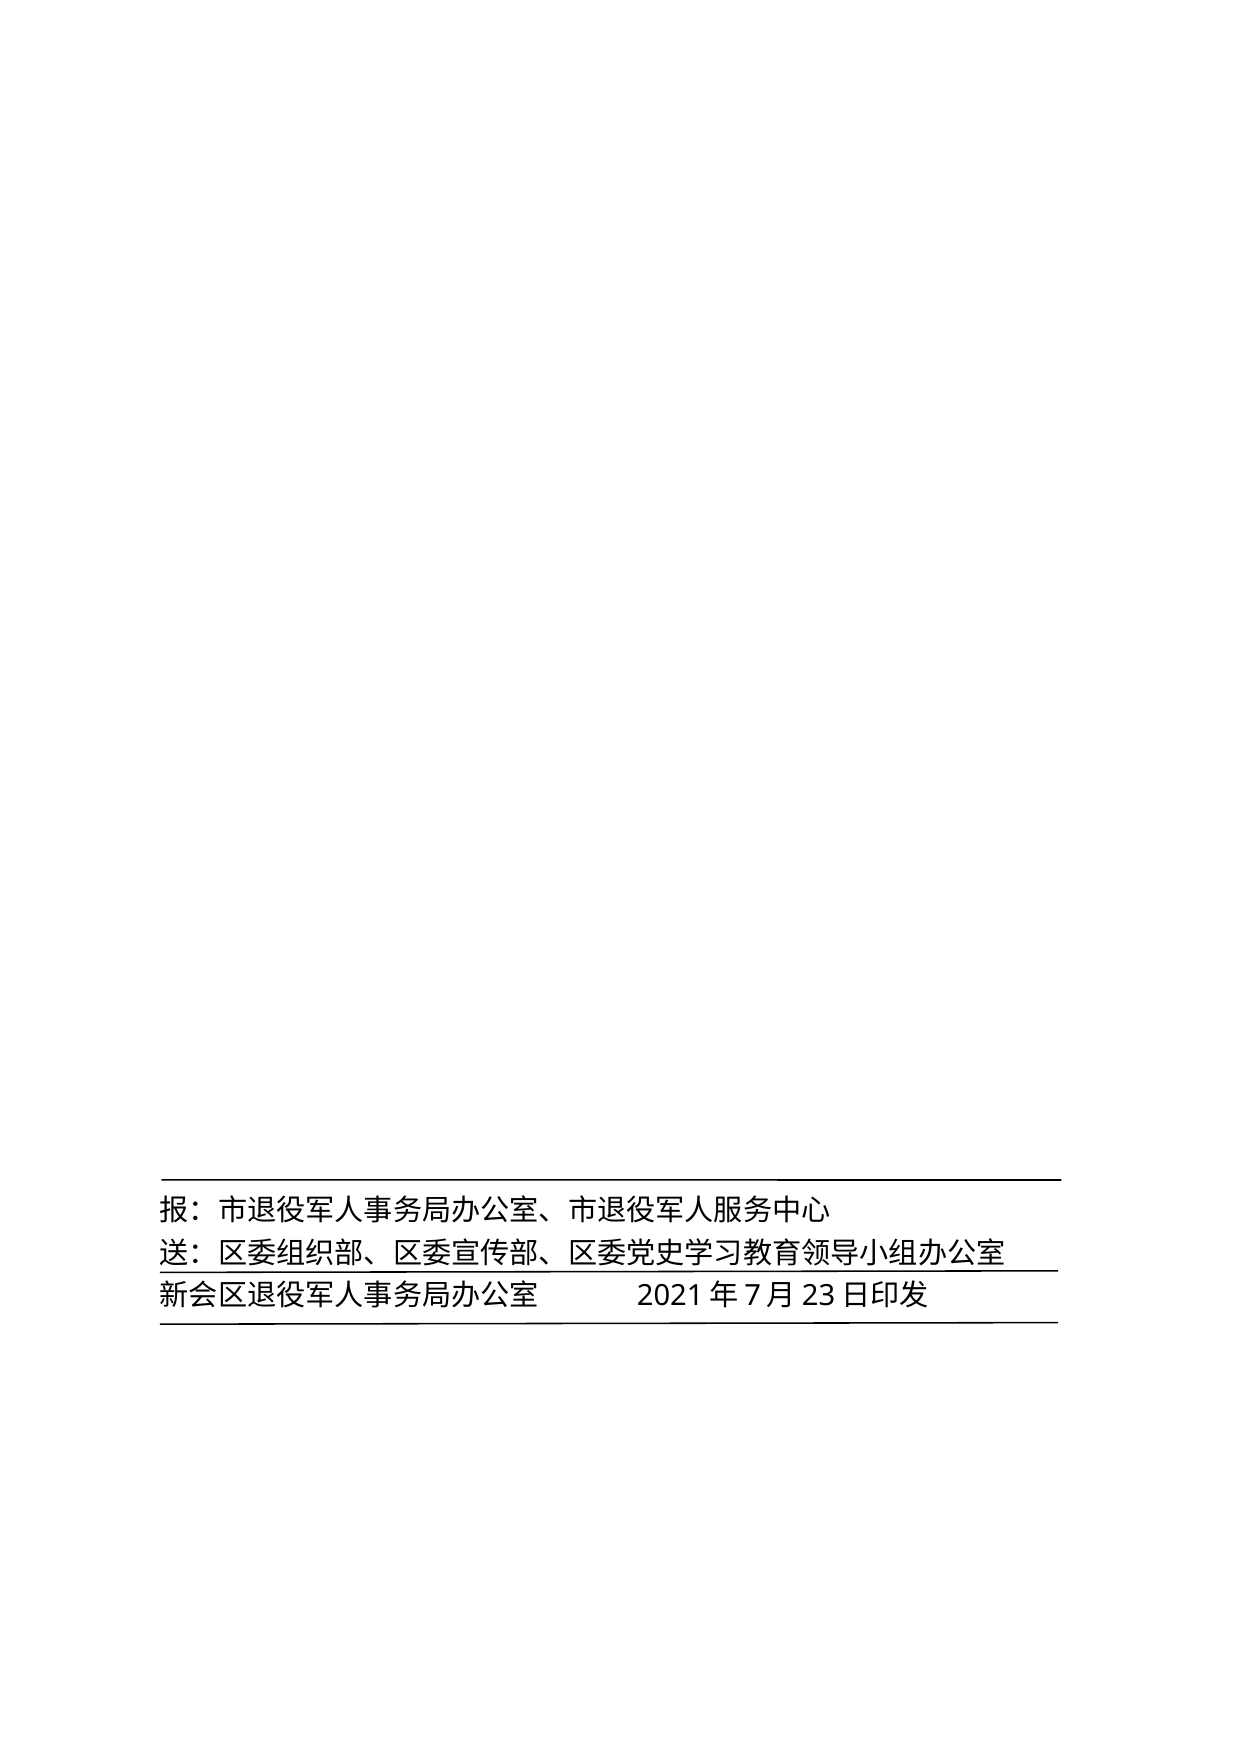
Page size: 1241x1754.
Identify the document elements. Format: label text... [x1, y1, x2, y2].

text 送：区委组织部、区委宣传部、区委党史学习教育领导小组办公室 [159, 1229, 1081, 1271]
text 新会区退役军人事务局办公室 2021年7月23日印发 [159, 1271, 1081, 1314]
text 报：市退役军人事务局办公室、市退役军人服务中心 [159, 1187, 1081, 1229]
